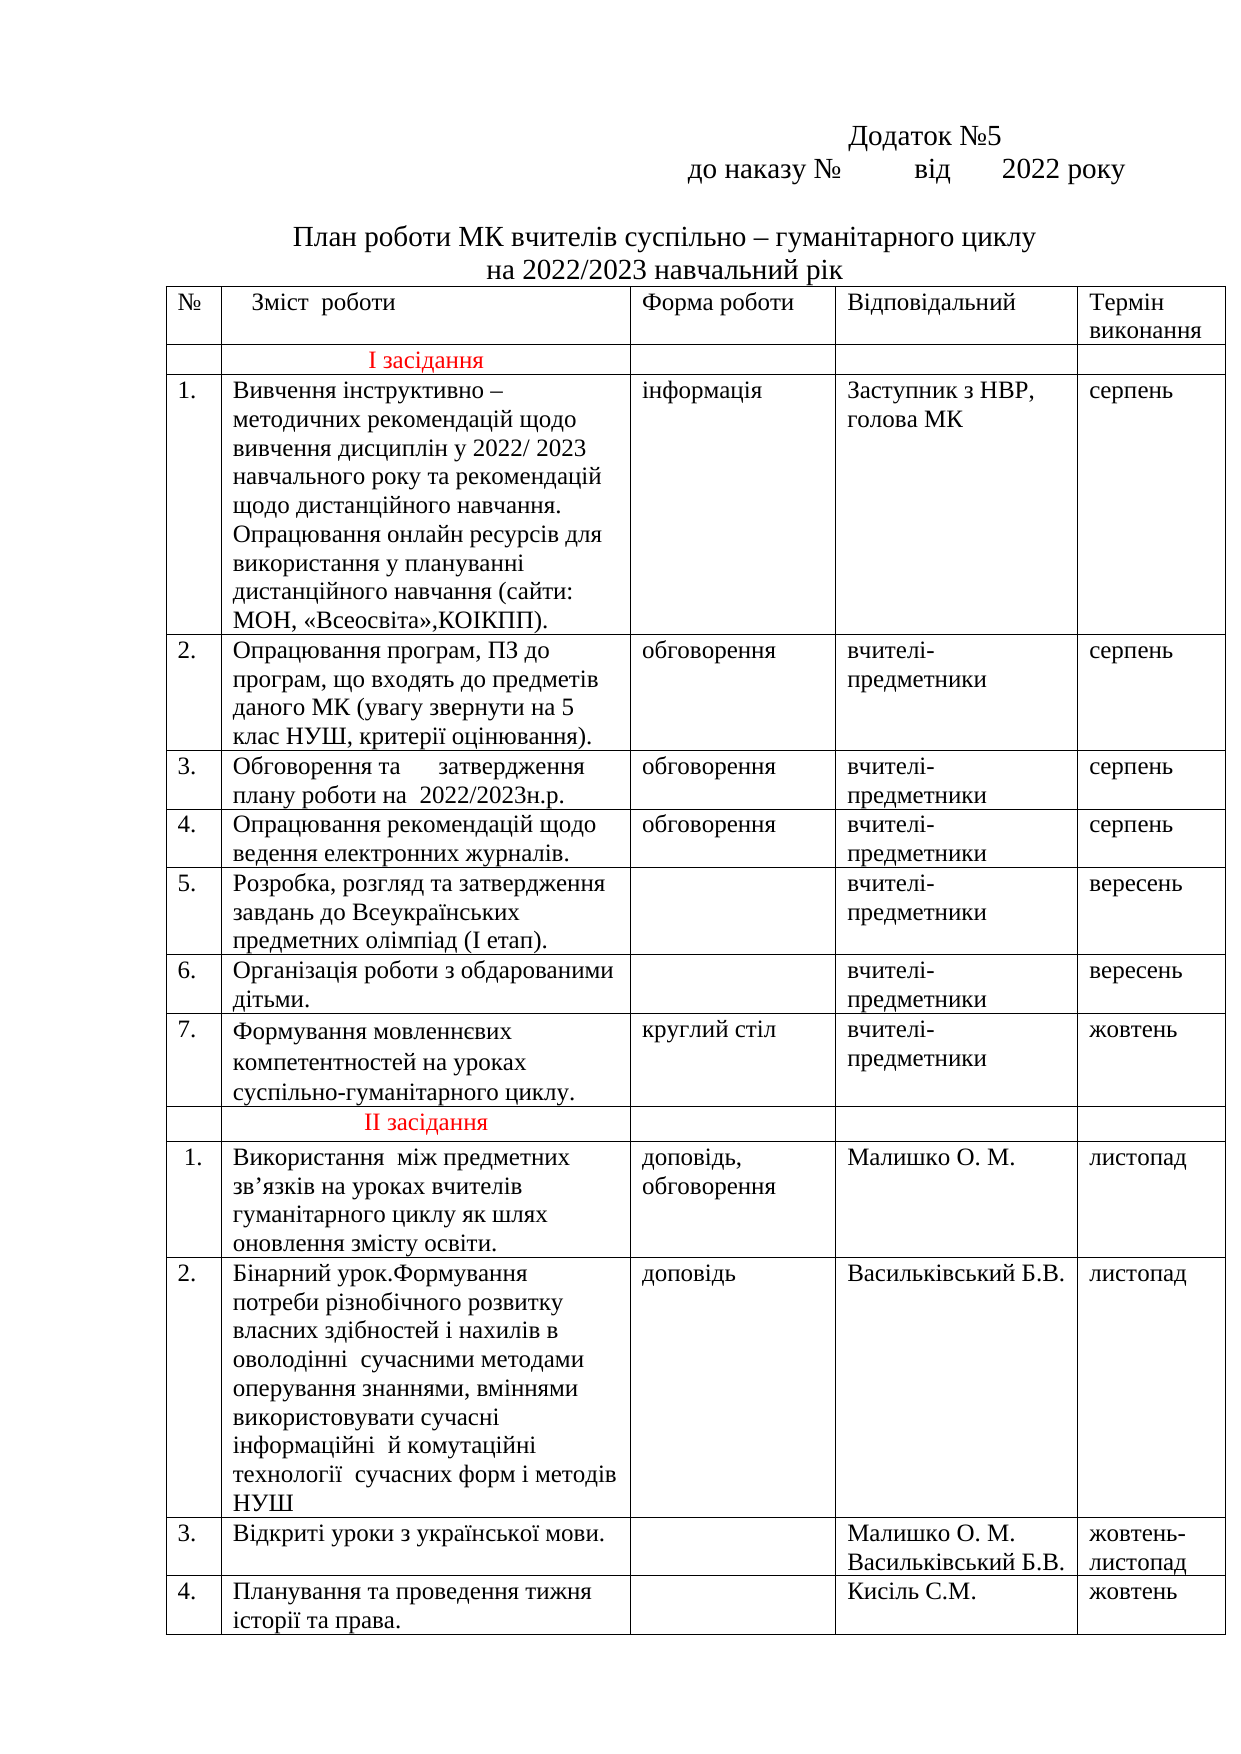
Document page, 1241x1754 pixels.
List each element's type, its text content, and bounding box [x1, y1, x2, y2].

table_cell листопад [1078, 1142, 1225, 1257]
text на 2022/2023 навчальний рік [177, 252, 1152, 286]
table_cell 6. [167, 955, 221, 1013]
table_cell ІІ засідання [222, 1107, 630, 1141]
table_cell серпень [1078, 635, 1225, 750]
table_cell Розробка, розгляд та затвердження завдань до Всеукраїнських предметних олімпіад (І етап). [222, 868, 630, 954]
table_cell обговорення [631, 751, 835, 808]
table_cell І засідання [222, 345, 630, 374]
table_cell 2. [167, 635, 221, 750]
table_cell вчителі-предметники [836, 751, 1077, 808]
table_cell серпень [1078, 751, 1225, 808]
table_cell 2. [167, 1258, 221, 1517]
table_header № [167, 287, 221, 344]
text Додаток №5 [177, 118, 1152, 152]
table_cell круглий стіл [631, 1014, 835, 1106]
table_cell [631, 1107, 835, 1141]
table_cell вчителі-предметники [836, 635, 1077, 750]
table_cell Опрацювання програм, ПЗ до програм, що входять до предметів даного МК (увагу звернути на 5 клас НУШ, критерії оцінювання). [222, 635, 630, 750]
table_cell 3. [167, 1518, 221, 1575]
table_cell 4. [167, 1576, 221, 1634]
table_cell Малишко О. М. Васильківський Б.В. [836, 1518, 1077, 1575]
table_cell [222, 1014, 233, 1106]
table_cell Обговорення та затвердження плану роботи на 2022/2023н.р. [222, 751, 630, 808]
table_cell вчителі-предметники [836, 810, 1077, 867]
table_header Відповідальний [836, 287, 1077, 344]
table_cell інформація [631, 375, 835, 634]
table_cell 1. [167, 375, 221, 634]
table_cell Планування та проведення тижня історії та права. [222, 1576, 630, 1634]
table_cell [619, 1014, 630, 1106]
table_cell 5. [167, 868, 221, 954]
table_cell жовтень [1078, 1576, 1225, 1634]
table_cell листопад [1078, 1258, 1225, 1517]
table_cell Васильківський Б.В. [836, 1258, 1077, 1517]
table_cell [836, 1107, 1077, 1141]
table_cell Кисіль С.М. [836, 1576, 1077, 1634]
table_cell [631, 345, 835, 374]
table_cell [1078, 1107, 1225, 1141]
table_cell вчителі-предметники [836, 955, 1077, 1013]
table_cell Вивчення інструктивно – методичних рекомендацій щодо вивчення дисциплін у 2022/ 2023 навчального року та рекомендацій щодо дистанційного навчання. Опрацювання онлайн ресурсів для використання у плануванні дистанційного навчання (сайти: МОН, «Всеосвіта»,КОІКПП). [222, 375, 630, 634]
table_cell [631, 868, 835, 954]
table_cell 3. [167, 751, 221, 808]
text до наказу № від 2022 року [177, 152, 1152, 185]
table_cell доповідь, обговорення [631, 1142, 835, 1257]
table_cell 7. [167, 1014, 221, 1106]
table_cell [167, 345, 221, 374]
table_cell [631, 1518, 835, 1575]
table_cell Організація роботи з обдарованими дітьми. [222, 955, 630, 1013]
table_cell доповідь [631, 1258, 835, 1517]
table_cell [631, 955, 835, 1013]
table_cell обговорення [631, 810, 835, 867]
table_cell 1. [167, 1142, 221, 1257]
table_cell Опрацювання рекомендацій щодо ведення електронних журналів. [222, 810, 630, 867]
table_cell серпень [1078, 810, 1225, 867]
table_cell [631, 1576, 835, 1634]
table_cell вчителі-предметники [836, 1014, 1077, 1106]
table_cell Використання між предметних зв’язків на уроках вчителів гуманітарного циклу як шлях оновлення змісту освіти. [222, 1142, 630, 1257]
table_cell [836, 345, 1077, 374]
table_header Зміст роботи [222, 287, 630, 344]
table_cell жовтень- листопад [1078, 1518, 1225, 1575]
table_cell Відкриті уроки з української мови. [222, 1518, 630, 1575]
table_cell Бінарний урок.Формування потреби різнобічного розвитку власних здібностей і нахилів в оволодінні сучасними методами оперування знаннями, вміннями використовувати сучасні інформаційні й комутаційні технології сучасних форм і методів НУШ [222, 1258, 630, 1517]
table_cell 4. [167, 810, 221, 867]
table_cell вересень [1078, 868, 1225, 954]
table_cell обговорення [631, 635, 835, 750]
table_cell вересень [1078, 955, 1225, 1013]
table_cell серпень [1078, 375, 1225, 634]
table_cell [1078, 345, 1225, 374]
table_cell жовтень [1078, 1014, 1225, 1106]
table_cell [167, 1107, 221, 1141]
table_cell вчителі-предметники [836, 868, 1077, 954]
text План роботи МК вчителів суспільно – гуманітарного циклу [177, 219, 1152, 252]
table_header Термін виконання [1078, 287, 1225, 344]
table_cell Малишко О. М. [836, 1142, 1077, 1257]
table_cell Заступник з НВР, голова МК [836, 375, 1077, 634]
table_header Форма роботи [631, 287, 835, 344]
